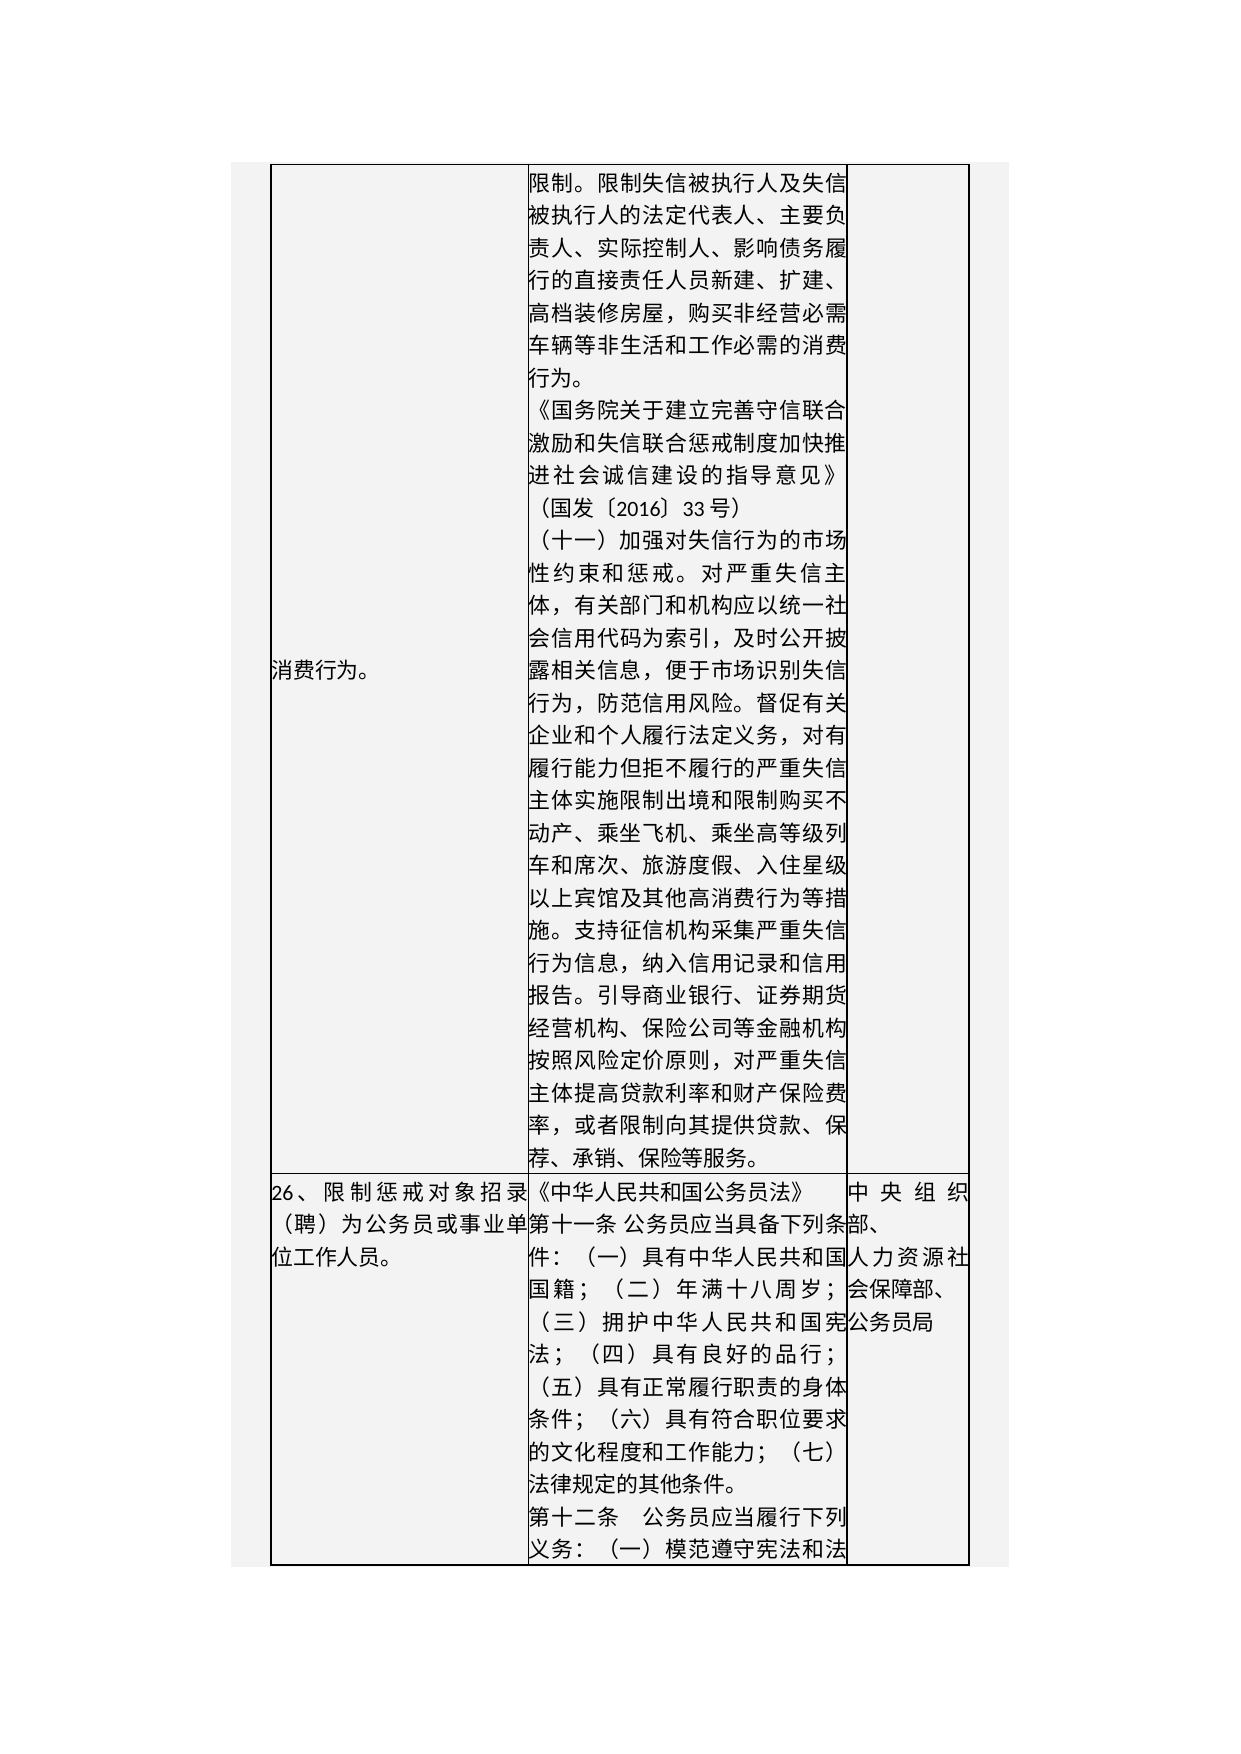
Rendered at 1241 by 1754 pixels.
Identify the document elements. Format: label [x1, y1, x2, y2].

table_cell [231, 162, 1009, 1567]
